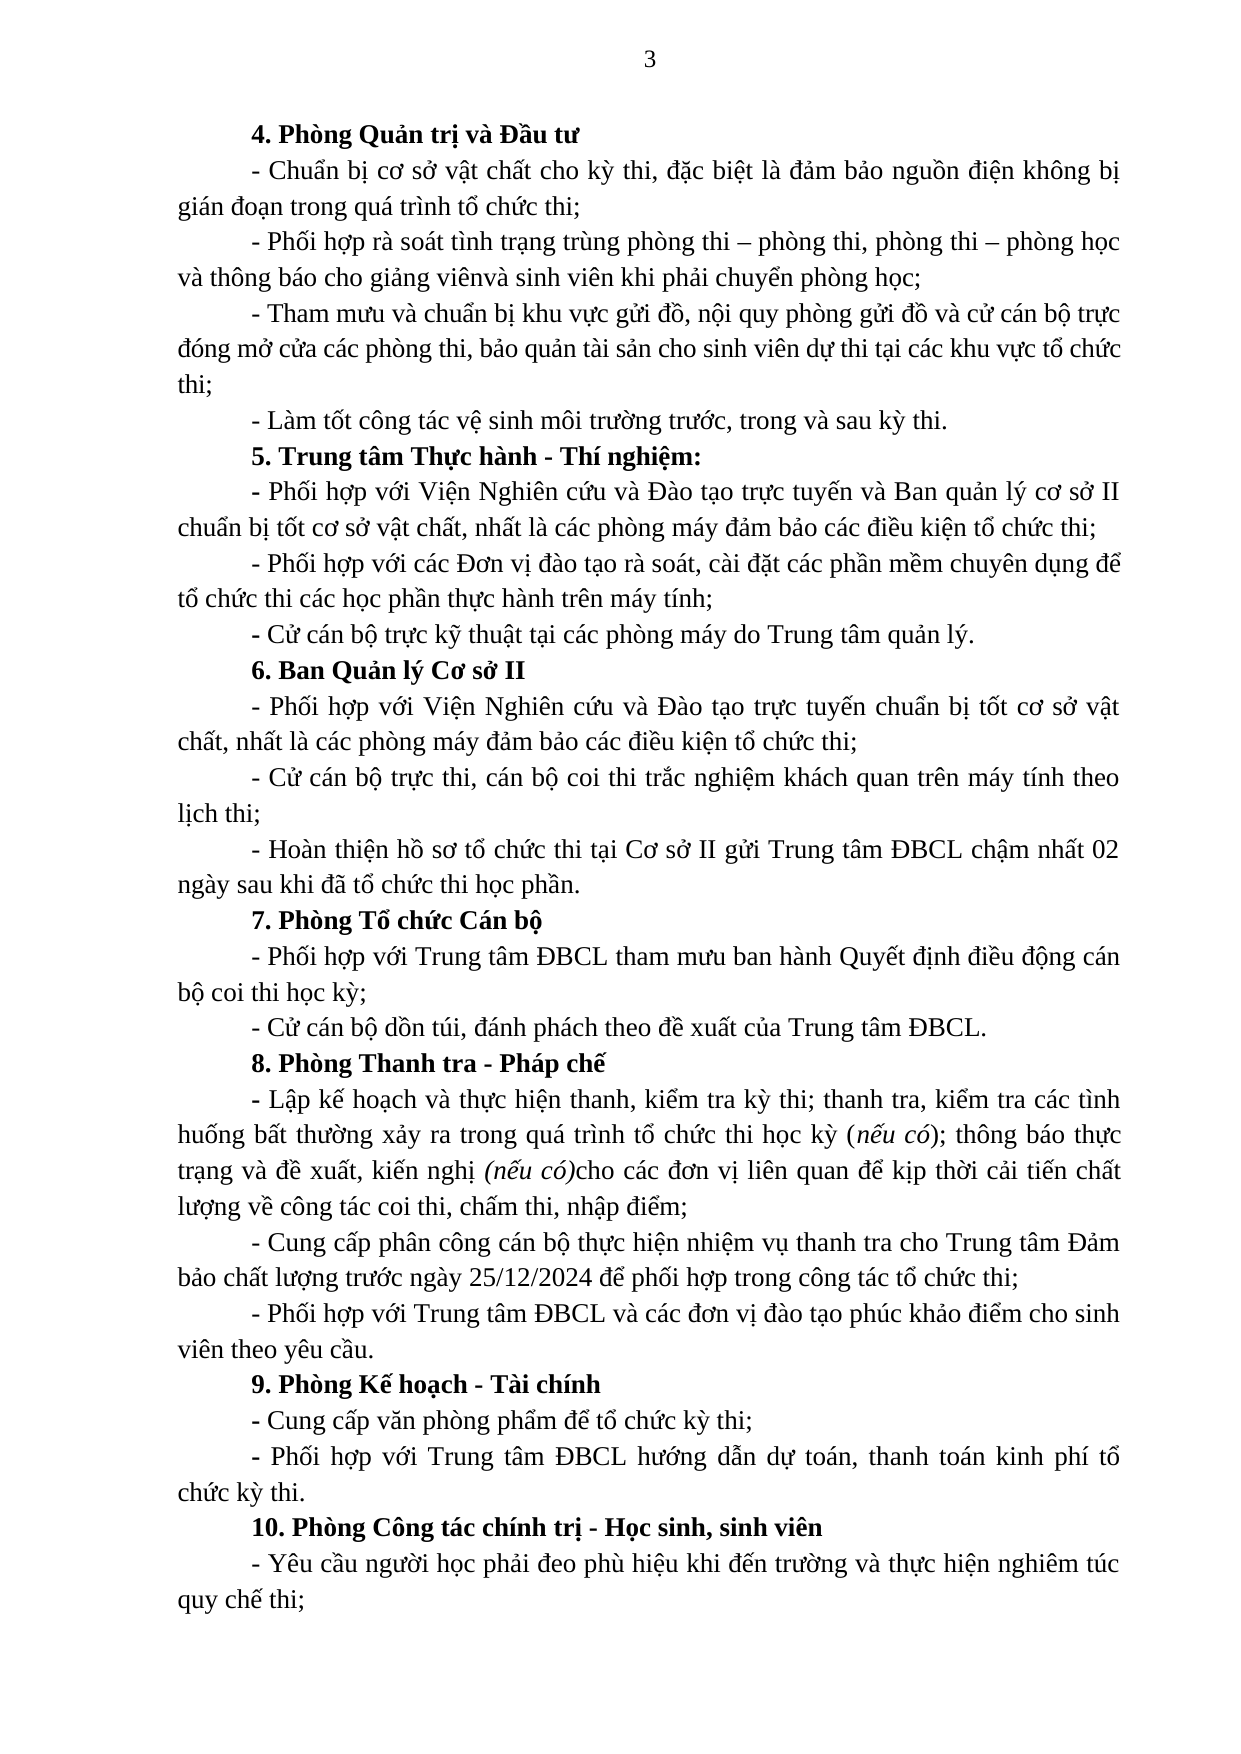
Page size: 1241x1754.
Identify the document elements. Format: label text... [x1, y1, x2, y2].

text - Phối hợp rà soát tình trạng trùng phòng thi – phòng thi, phòng thi – phòng học và thông báo cho giảng viênvà sinh viên khi phải chuyển phòng học; [177, 225, 1122, 292]
text - Yêu cầu người học phải đeo phù hiệu khi đến trường và thực hiện nghiêm túc quy chế thi; [177, 1547, 1122, 1614]
text 9. Phòng Kế hoạch - Tài chính [177, 1369, 1122, 1400]
text 5. Trung tâm Thực hành - Thí nghiệm: [177, 440, 1122, 471]
text - Tham mưu và chuẩn bị khu vực gửi đồ, nội quy phòng gửi đồ và cử cán bộ trực đóng mở cửa các phòng thi, bảo quản tài sản cho sinh viên dự thi tại các khu vực tổ chức thi; [177, 297, 1122, 399]
text 10. Phòng Công tác chính trị - Học sinh, sinh viên [177, 1512, 1122, 1543]
text - Phối hợp với các Đơn vị đào tạo rà soát, cài đặt các phần mềm chuyên dụng để tổ chức thi các học phần thực hành trên máy tính; [177, 547, 1122, 614]
text - Lập kế hoạch và thực hiện thanh, kiểm tra kỳ thi; thanh tra, kiểm tra các tình huống bất thường xảy ra trong quá trình tổ chức thi học kỳ (nếu có); thông báo thực trạng và đề xuất, kiến nghị (nếu có)cho các đơn vị liên quan để kịp thời cải tiến chất lượng về công tác coi thi, chấm thi, nhập điểm; [177, 1083, 1122, 1221]
text - Phối hợp với Trung tâm ĐBCL và các đơn vị đào tạo phúc khảo điểm cho sinh viên theo yêu cầu. [177, 1297, 1122, 1364]
text - Phối hợp với Viện Nghiên cứu và Đào tạo trực tuyến và Ban quản lý cơ sở II chuẩn bị tốt cơ sở vật chất, nhất là các phòng máy đảm bảo các điều kiện tổ chức thi; [177, 475, 1122, 542]
text - Cung cấp văn phòng phẩm để tổ chức kỳ thi; [177, 1404, 1122, 1436]
text - Cử cán bộ trực kỹ thuật tại các phòng máy do Trung tâm quản lý. [177, 618, 1122, 649]
text - Phối hợp với Viện Nghiên cứu và Đào tạo trực tuyến chuẩn bị tốt cơ sở vật chất, nhất là các phòng máy đảm bảo các điều kiện tổ chức thi; [177, 690, 1122, 757]
text 7. Phòng Tổ chức Cán bộ [177, 904, 1122, 935]
text - Làm tốt công tác vệ sinh môi trường trước, trong và sau kỳ thi. [177, 404, 1122, 435]
text - Phối hợp với Trung tâm ĐBCL tham mưu ban hành Quyết định điều động cán bộ coi thi học kỳ; [177, 940, 1122, 1007]
text - Hoàn thiện hồ sơ tổ chức thi tại Cơ sở II gửi Trung tâm ĐBCL chậm nhất 02 ngày sau khi đã tổ chức thi học phần. [177, 833, 1122, 899]
text - Chuẩn bị cơ sở vật chất cho kỳ thi, đặc biệt là đảm bảo nguồn điện không bị gián đoạn trong quá trình tổ chức thi; [177, 154, 1122, 221]
text 4. Phòng Quản trị và Đầu tư [177, 118, 1122, 149]
text 8. Phòng Thanh tra - Pháp chế [177, 1047, 1122, 1078]
text 6. Ban Quản lý Cơ sở II [177, 654, 1122, 685]
text - Cử cán bộ trực thi, cán bộ coi thi trắc nghiệm khách quan trên máy tính theo lịch thi; [177, 761, 1122, 828]
text - Cung cấp phân công cán bộ thực hiện nhiệm vụ thanh tra cho Trung tâm Đảm bảo chất lượng trước ngày 25/12/2024 để phối hợp trong công tác tổ chức thi; [177, 1226, 1122, 1293]
text - Phối hợp với Trung tâm ĐBCL hướng dẫn dự toán, thanh toán kinh phí tổ chức kỳ thi. [177, 1440, 1122, 1507]
text - Cử cán bộ dồn túi, đánh phách theo đề xuất của Trung tâm ĐBCL. [177, 1011, 1122, 1042]
